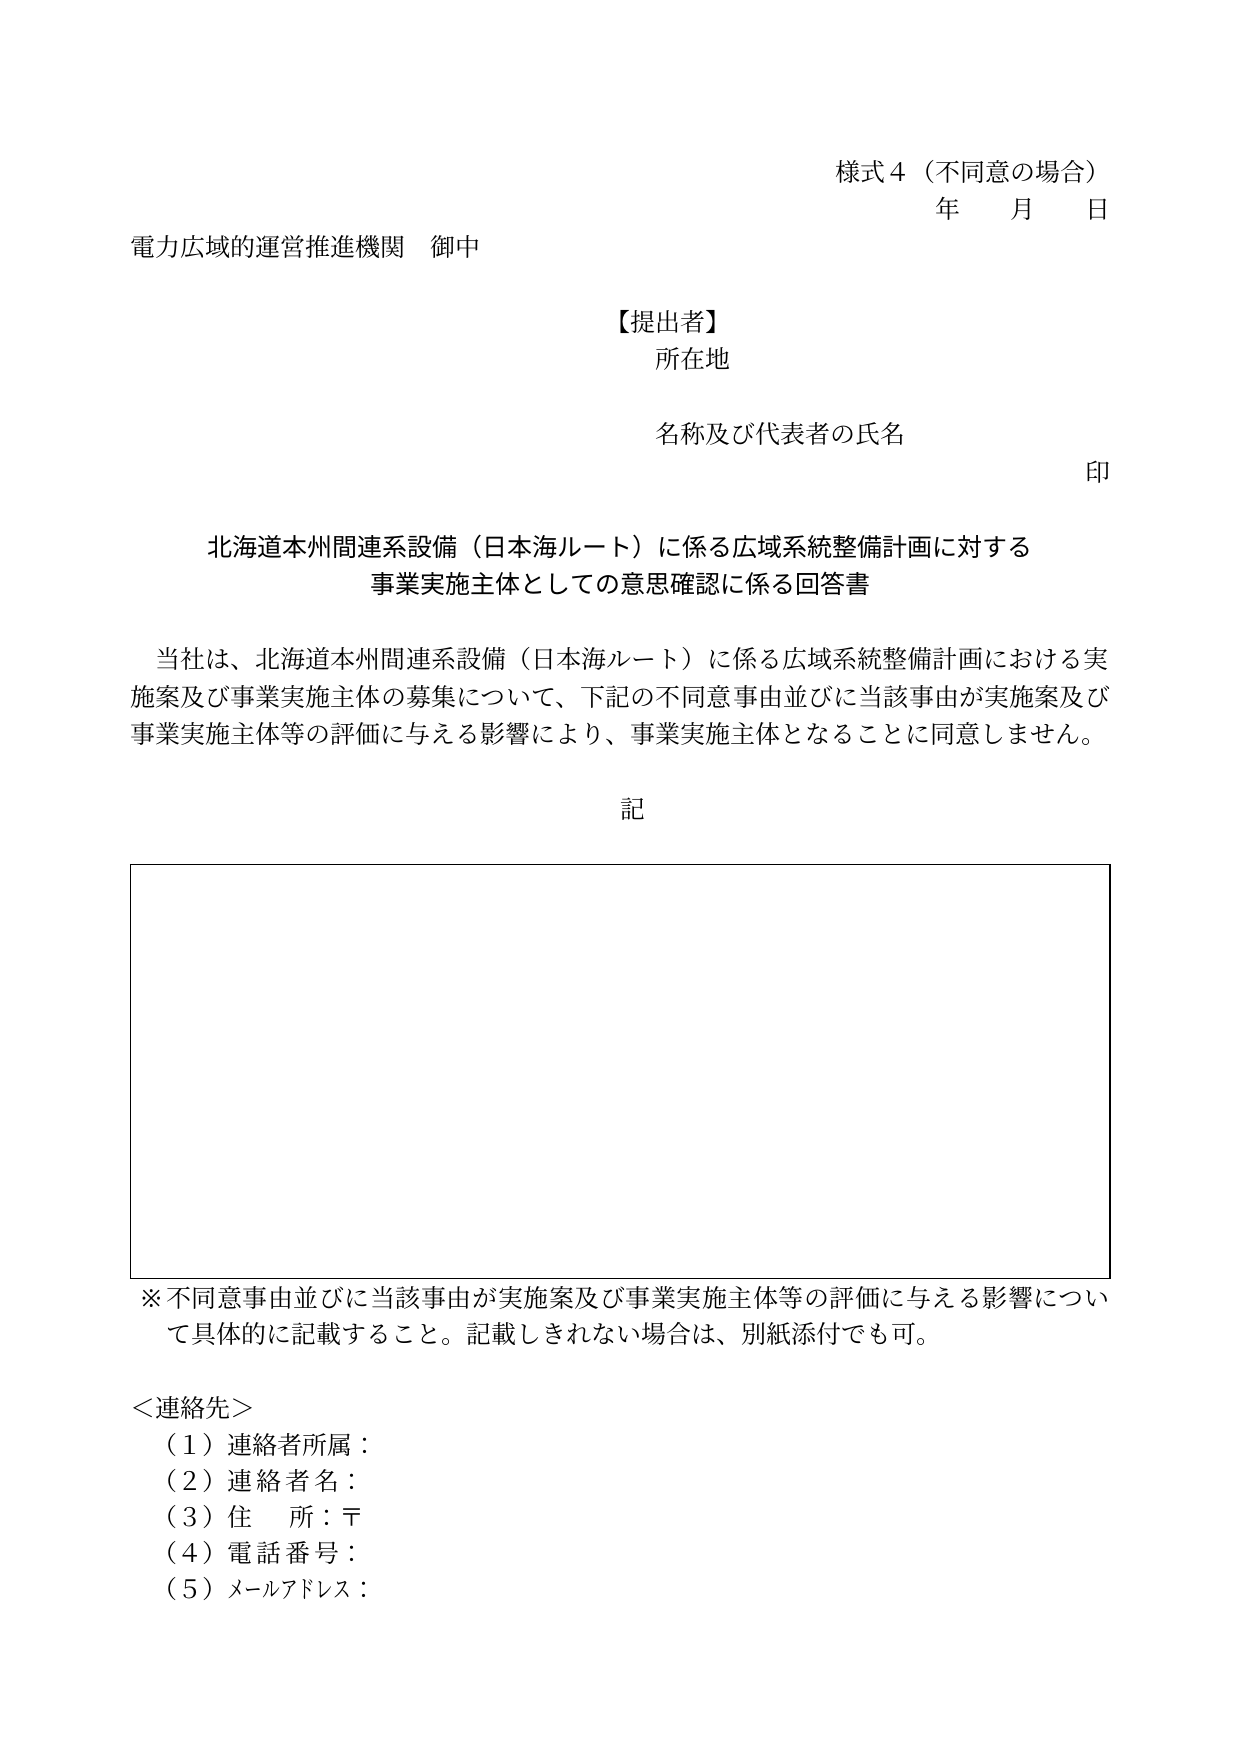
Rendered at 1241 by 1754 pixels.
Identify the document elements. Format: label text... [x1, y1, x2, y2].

text （５）メールアドレス： [152, 1569, 1110, 1605]
text 北海道本州間連系設備（日本海ルート）に係る広域系統整備計画に対する [130, 526, 1110, 564]
text 記 [130, 789, 1110, 826]
text 印 [130, 451, 1110, 489]
text ＜連絡先＞ [130, 1388, 1110, 1426]
text （３）住所：〒 [152, 1497, 1110, 1533]
list 不同意事由並びに当該事由が実施案及び事業実施主体等の評価に与える影響について具体的に記載すること。記載しきれない場合は、別紙添付でも可。 [141, 1279, 1110, 1351]
text 様式４（不同意の場合） [152, 153, 1110, 189]
text 名称及び代表者の氏名 [130, 414, 1110, 451]
text 当社は、北海道本州間連系設備（日本海ルート）に係る広域系統整備計画における実施案及び事業実施主体の募集について、下記の不同意事由並びに当該事由が実施案及び事業実施主体等の評価に与える影響により、事業実施主体となることに同意しません。 [130, 639, 1110, 751]
text 年 月 日 [130, 189, 1110, 226]
text （１）連絡者所属： [152, 1426, 1110, 1461]
text 事業実施主体としての意思確認に係る回答書 [130, 564, 1110, 601]
text 所在地 [130, 339, 1110, 376]
text 【提出者】 [130, 301, 1110, 339]
table_header [131, 865, 1109, 1277]
text （４）電話番号： [152, 1533, 1110, 1569]
text 電力広域的運営推進機関 御中 [130, 226, 1110, 264]
text （２）連絡者名： [152, 1461, 1110, 1497]
